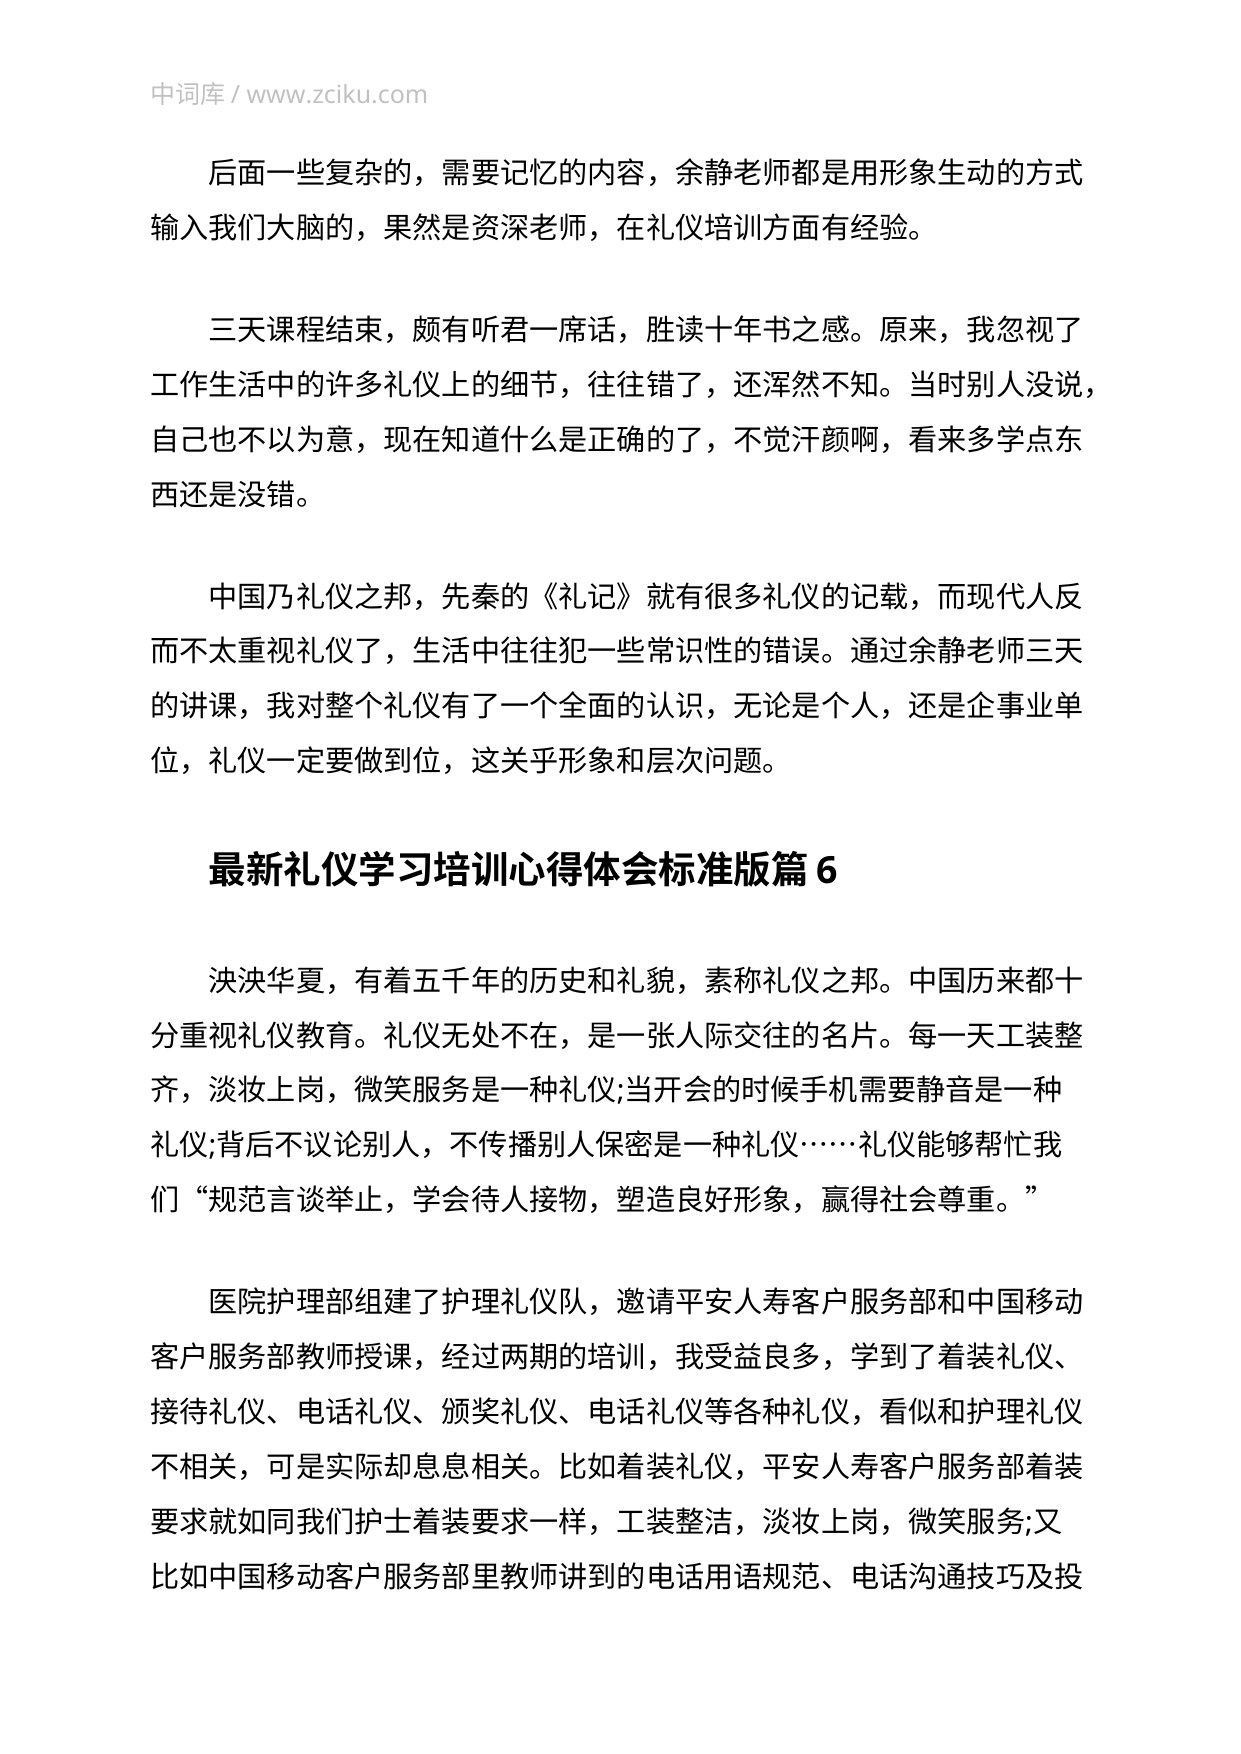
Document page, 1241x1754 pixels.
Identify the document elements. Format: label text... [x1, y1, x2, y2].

text 最新礼仪学习培训心得体会标准版篇6 [150, 839, 1090, 894]
text 后面一些复杂的，需要记忆的内容，余静老师都是用形象生动的方式输入我们大脑的，果然是资深老师，在礼仪培训方面有经验。 [150, 150, 1090, 247]
text 三天课程结束，颇有听君一席话，胜读十年书之感。原来，我忽视了工作生活中的许多礼仪上的细节，往往错了，还浑然不知。当时别人没说，自己也不以为意，现在知道什么是正确的了，不觉汗颜啊，看来多学点东西还是没错。 [150, 307, 1090, 514]
text 中国乃礼仪之邦，先秦的《礼记》就有很多礼仪的记载，而现代人反而不太重视礼仪了，生活中往往犯一些常识性的错误。通过余静老师三天的讲课，我对整个礼仪有了一个全面的认识，无论是个人，还是企事业单位，礼仪一定要做到位，这关乎形象和层次问题。 [150, 573, 1090, 780]
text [150, 1279, 1090, 1596]
text 泱泱华夏，有着五千年的历史和礼貌，素称礼仪之邦。中国历来都十分重视礼仪教育。礼仪无处不在，是一张人际交往的名片。每一天工装整齐，淡妆上岗，微笑服务是一种礼仪;当开会的时候手机需要静音是一种礼仪;背后不议论别人，不传播别人保密是一种礼仪……礼仪能够帮忙我们“规范言谈举止，学会待人接物，塑造良好形象，赢得社会尊重。” [150, 957, 1090, 1219]
